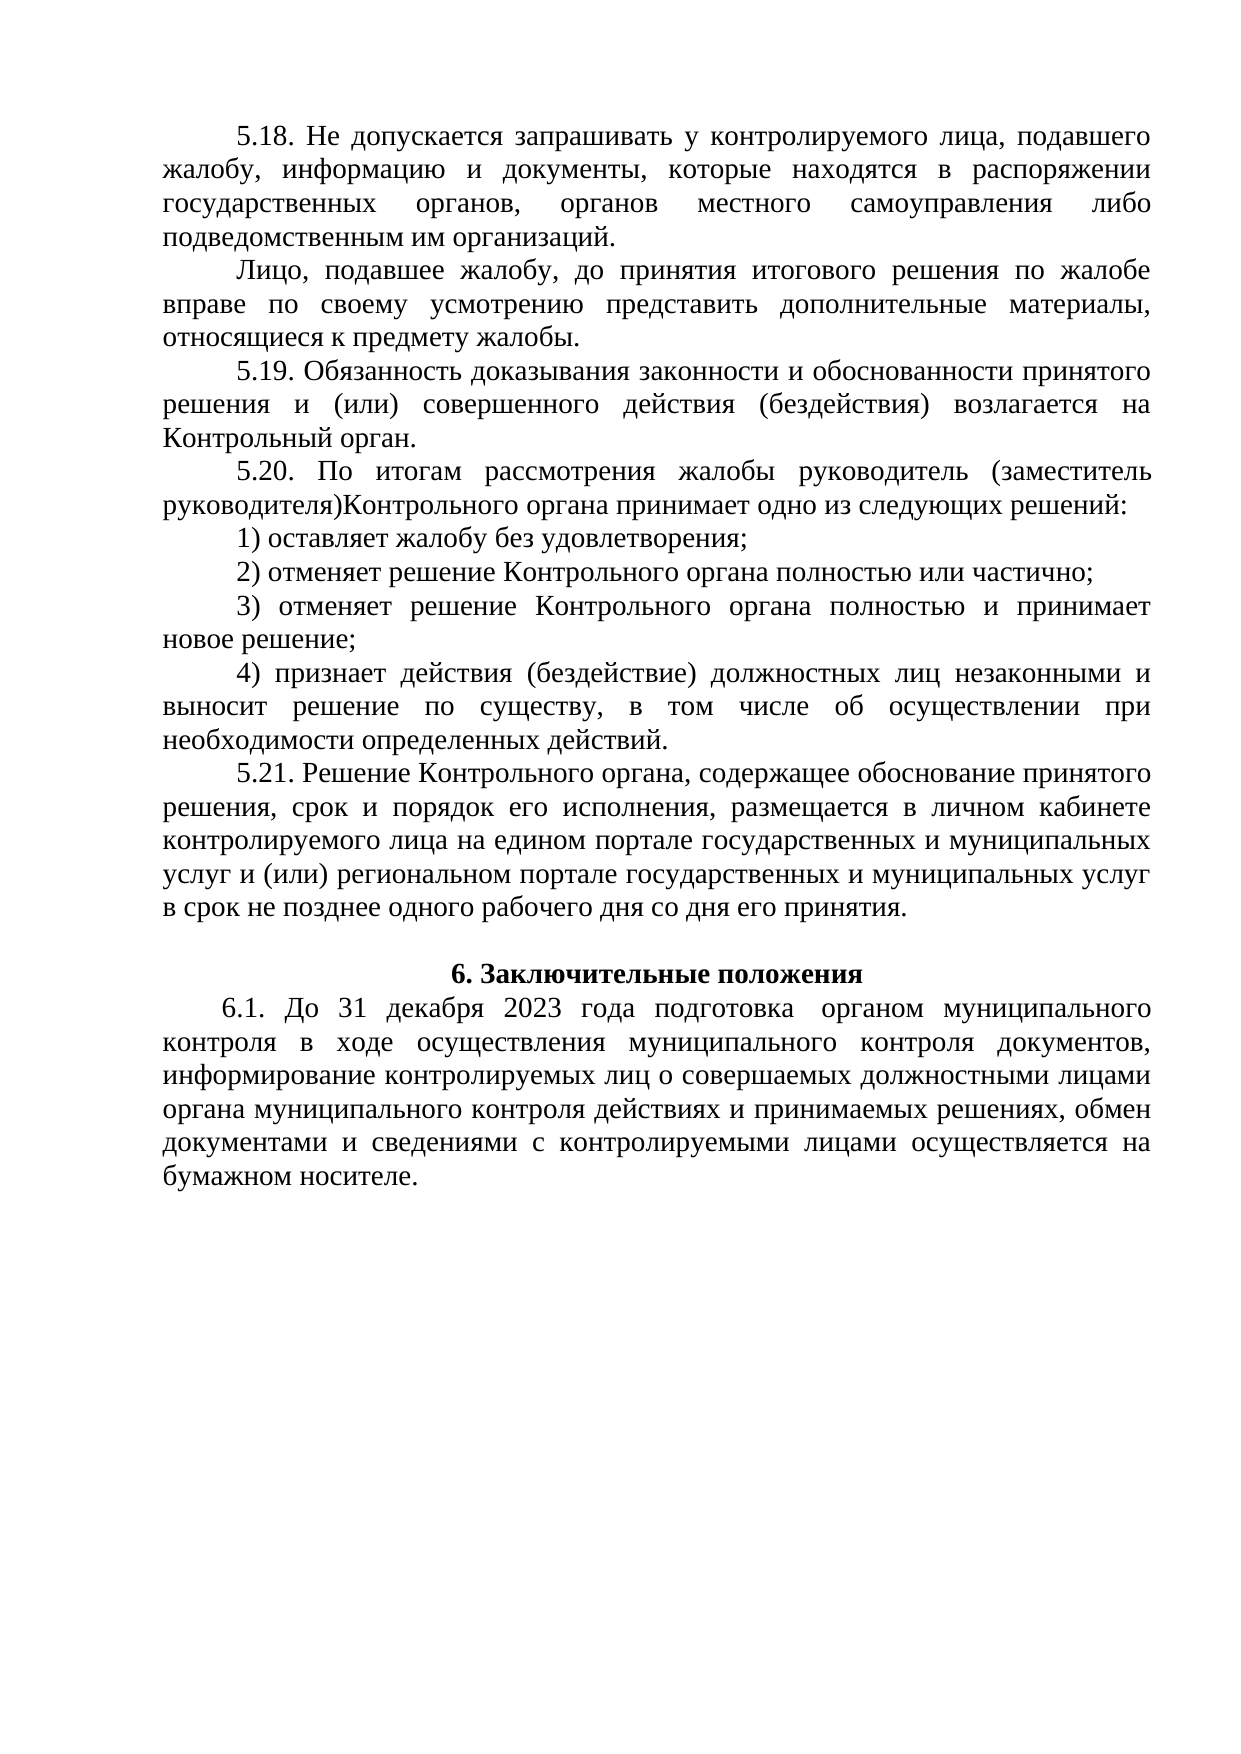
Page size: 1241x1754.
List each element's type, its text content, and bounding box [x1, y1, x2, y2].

text 5.18. Не допускается запрашивать у контролируемого лица, подавшего жалобу, информацию и документы, которые находятся в распоряжении государственных органов, органов местного самоуправления либо подведомственным им организаций. [162, 118, 1152, 252]
text 1) оставляет жалобу без удовлетворения; [162, 521, 1152, 554]
text 2) отменяет решение Контрольного органа полностью или частично; [162, 554, 1152, 588]
text 5.19. Обязанность доказывания законности и обоснованности принятого решения и (или) совершенного действия (бездействия) возлагается на Контрольный орган. [162, 353, 1152, 453]
text 4) признает действия (бездействие) должностных лиц незаконными и выносит решение по существу, в том числе об осуществлении при необходимости определенных действий. [162, 655, 1152, 755]
list 5.20. По итогам рассмотрения жалобы руководитель (заместитель руководителя)Контрольного органа принимает одно из следующих решений: [162, 453, 1152, 521]
text 3) отменяет решение Контрольного органа полностью и принимает новое решение; [162, 588, 1152, 655]
text 6.1. До 31 декабря 2023 года подготовка органом муниципального контроля в ходе осуществления муниципального контроля документов, информирование контролируемых лиц о совершаемых должностными лицами органа муниципального контроля действиях и принимаемых решениях, обмен документами и сведениями с контролируемыми лицами осуществляется на бумажном носителе. [162, 990, 1152, 1191]
text Лицо, подавшее жалобу, до принятия итогового решения по жалобе вправе по своему усмотрению представить дополнительные материалы, относящиеся к предмету жалобы. [162, 252, 1152, 353]
text 5.21. Решение Контрольного органа, содержащее обоснование принятого решения, срок и порядок его исполнения, размещается в личном кабинете контролируемого лица на едином портале государственных и муниципальных услуг и (или) региональном портале государственных и муниципальных услуг в срок не позднее одного рабочего дня со дня его принятия. [162, 755, 1152, 923]
text 6. Заключительные положения [162, 957, 1152, 990]
